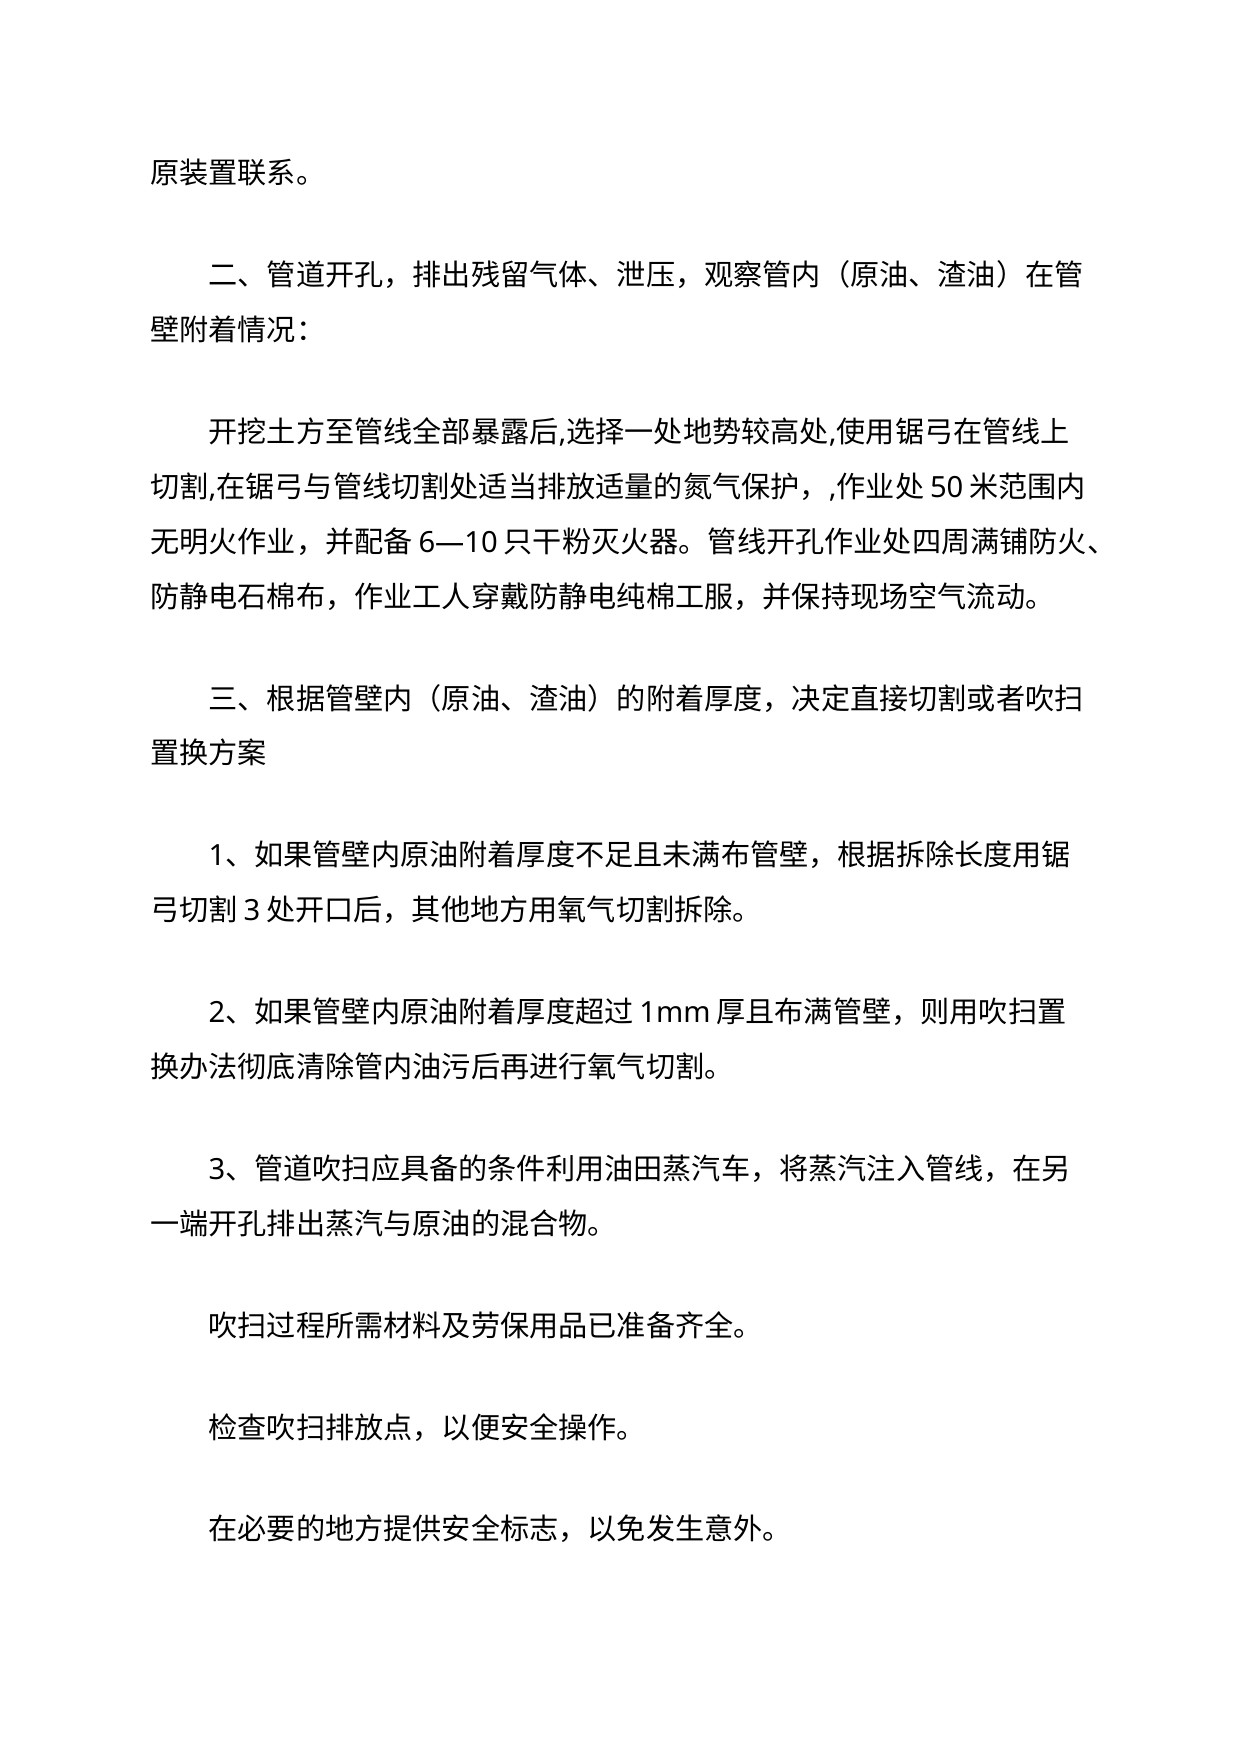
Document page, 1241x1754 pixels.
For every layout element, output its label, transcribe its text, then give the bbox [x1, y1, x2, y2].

text 检查吹扫排放点，以便安全操作。 [150, 1404, 1090, 1446]
text 开挖土方至管线全部暴露后,选择一处地势较高处,使用锯弓在管线上切割,在锯弓与管线切割处适当排放适量的氮气保护，,作业处50米范围内无明火作业，并配备6—10只干粉灭火器。管线开孔作业处四周满铺防火、防静电石棉布，作业工人穿戴防静电纯棉工服，并保持现场空气流动。 [150, 408, 1090, 616]
text 3、管道吹扫应具备的条件利用油田蒸汽车，将蒸汽注入管线，在另一端开孔排出蒸汽与原油的混合物。 [150, 1146, 1090, 1243]
text 三、根据管壁内（原油、渣油）的附着厚度，决定直接切割或者吹扫置换方案 [150, 675, 1090, 772]
text 1、如果管壁内原油附着厚度不足且未满布管壁，根据拆除长度用锯弓切割3处开口后，其他地方用氧气切割拆除。 [150, 832, 1090, 929]
text 2、如果管壁内原油附着厚度超过1mm厚且布满管壁，则用吹扫置换办法彻底清除管内油污后再进行氧气切割。 [150, 989, 1090, 1086]
text 吹扫过程所需材料及劳保用品已准备齐全。 [150, 1302, 1090, 1345]
text 二、管道开孔，排出残留气体、泄压，观察管内（原油、渣油）在管壁附着情况： [150, 252, 1090, 349]
text 在必要的地方提供安全标志，以免发生意外。 [150, 1506, 1090, 1548]
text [150, 150, 1090, 192]
